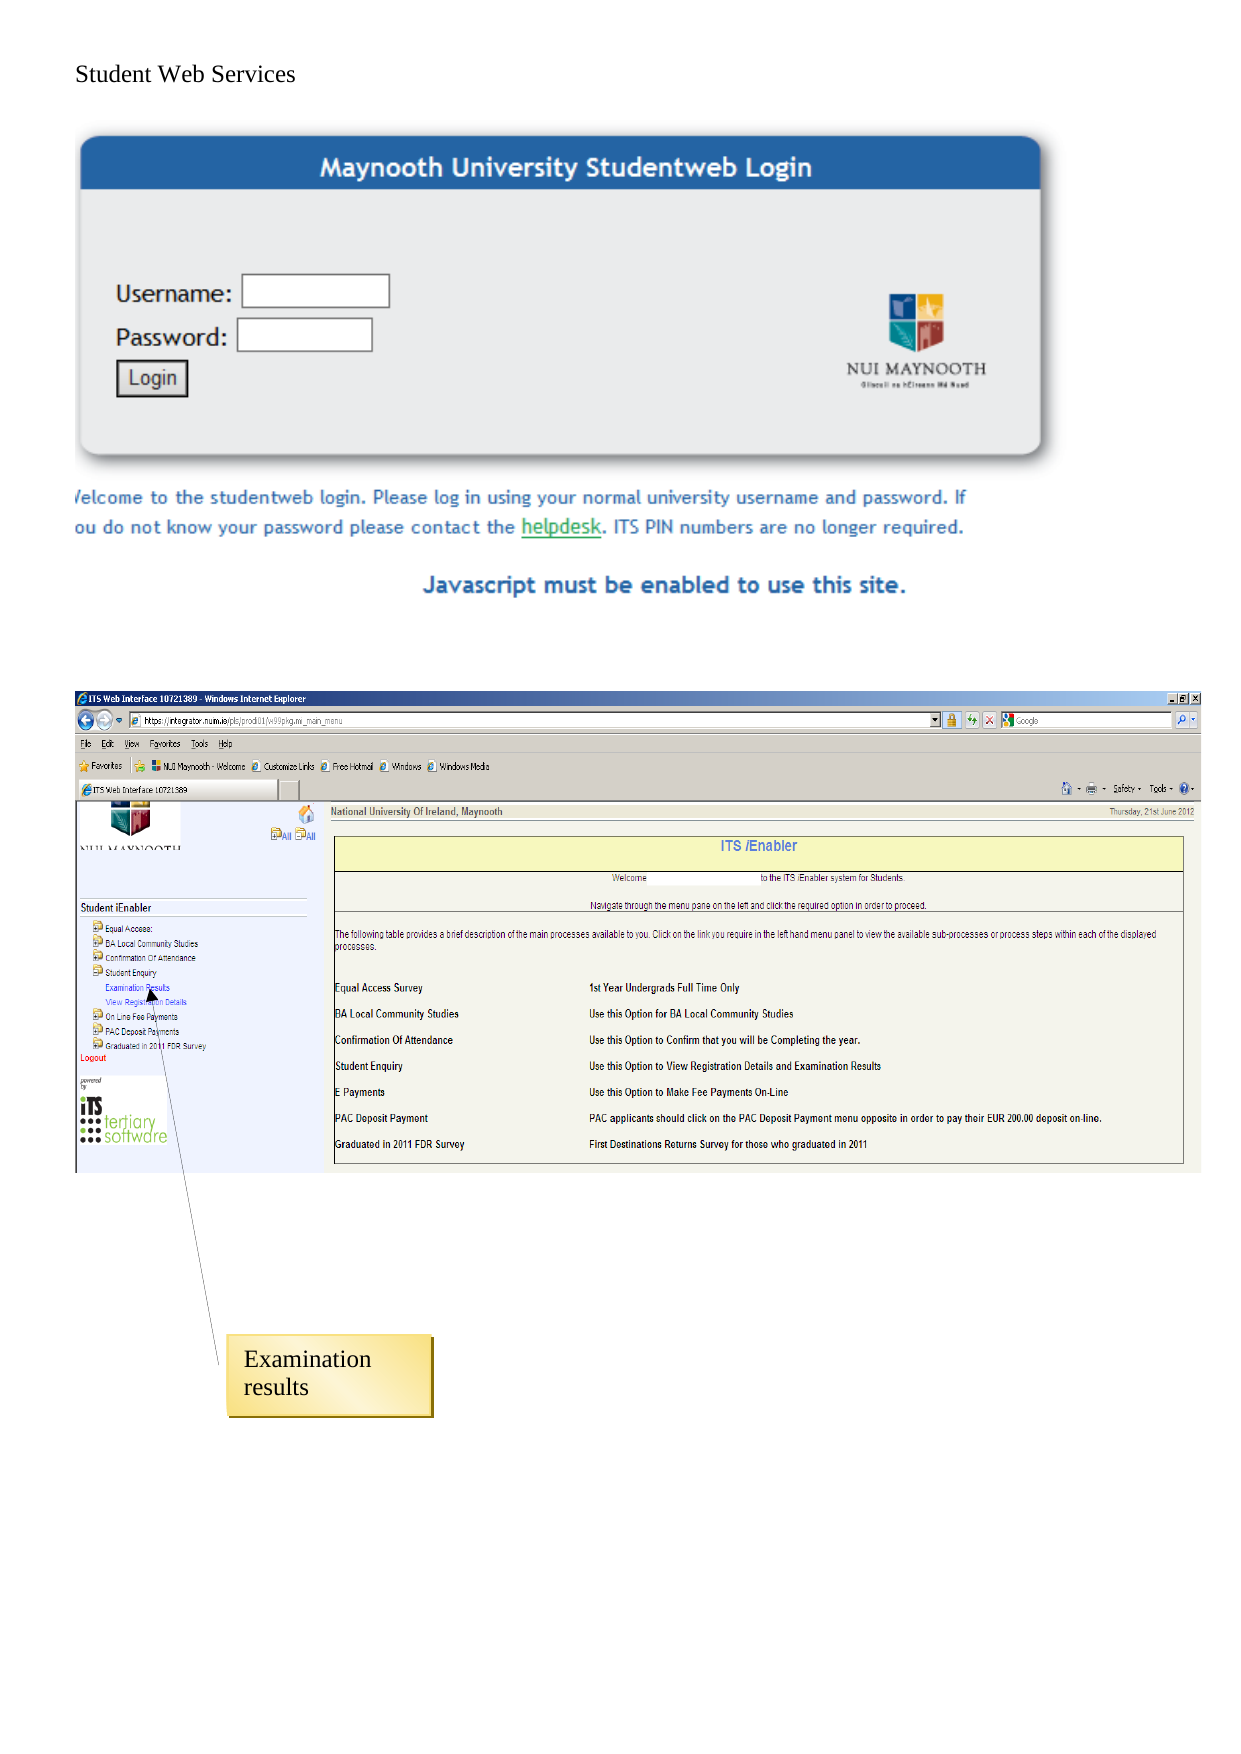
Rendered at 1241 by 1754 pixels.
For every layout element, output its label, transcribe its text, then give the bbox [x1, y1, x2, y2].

picture [75, 691, 1202, 1173]
picture [75, 116, 1088, 634]
text Student Web Services [75, 59, 1165, 88]
